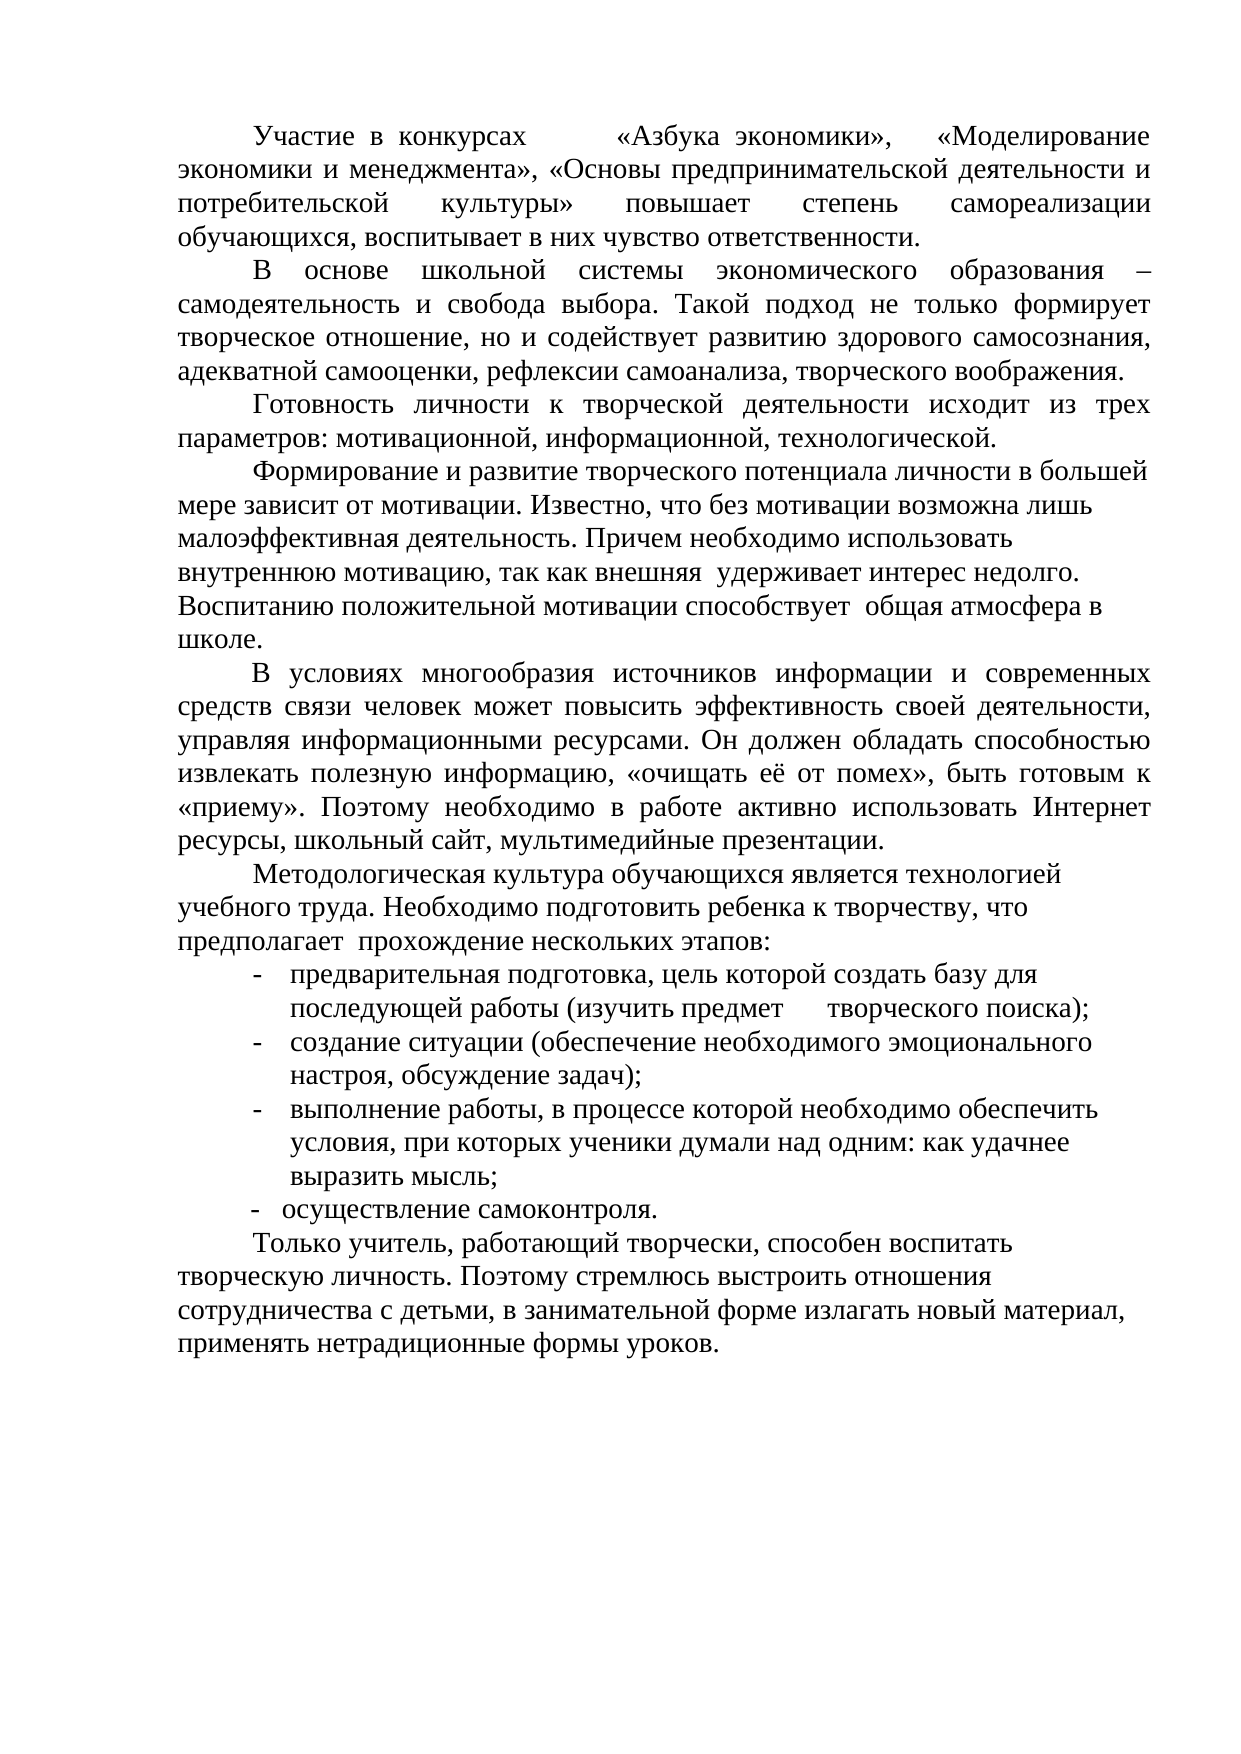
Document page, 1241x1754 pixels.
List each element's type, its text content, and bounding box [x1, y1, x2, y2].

text - осуществление самоконтроля. [177, 1191, 1152, 1225]
text Формирование и развитие творческого потенциала личности в большей мере зависит от мотивации. Известно, что без мотивации возможна лишь малоэффективная деятельность. Причем необходимо использовать внутреннюю мотивацию, так как внешняя удерживает интерес недолго. Воспитанию положительной мотивации способствует общая атмосфера в школе. [177, 453, 1152, 655]
list создание ситуации (обеспечение необходимого эмоционального настроя, обсуждение задач); [252, 1024, 1152, 1091]
text Готовность личности к творческой деятельности исходит из трех параметров: мотивационной, информационной, технологической. [177, 386, 1152, 453]
list предварительная подготовка, цель которой создать базу для последующей работы (изучить предмет творческого поиска); [252, 957, 1152, 1024]
text В основе школьной системы экономического образования – самодеятельность и свобода выбора. Такой подход не только формирует творческое отношение, но и содействует развитию здорового самосознания, адекватной самооценки, рефлексии самоанализа, творческого воображения. [177, 252, 1152, 386]
text Участие в конкурсах «Азбука экономики», «Моделирование экономики и менеджмента», «Основы предпринимательской деятельности и потребительской культуры» повышает степень самореализации обучающихся, воспитывает в них чувство ответственности. [177, 118, 1152, 252]
text Методологическая культура обучающихся является технологией учебного труда. Необходимо подготовить ребенка к творчеству, что предполагает прохождение нескольких этапов: [177, 856, 1152, 957]
text В условиях многообразия источников информации и современных средств связи человек может повысить эффективность своей деятельности, управляя информационными ресурсами. Он должен обладать способностью извлекать полезную информацию, «очищать её от помех», быть готовым к «приему». Поэтому необходимо в работе активно использовать Интернет ресурсы, школьный сайт, мультимедийные презентации. [177, 655, 1152, 856]
text Только учитель, работающий творчески, способен воспитать творческую личность. Поэтому стремлюсь выстроить отношения сотрудничества с детьми, в занимательной форме излагать новый материал, применять нетрадиционные формы уроков. [177, 1225, 1152, 1359]
list выполнение работы, в процессе которой необходимо обеспечить условия, при которых ученики думали над одним: как удачнее выразить мысль; [252, 1091, 1152, 1191]
